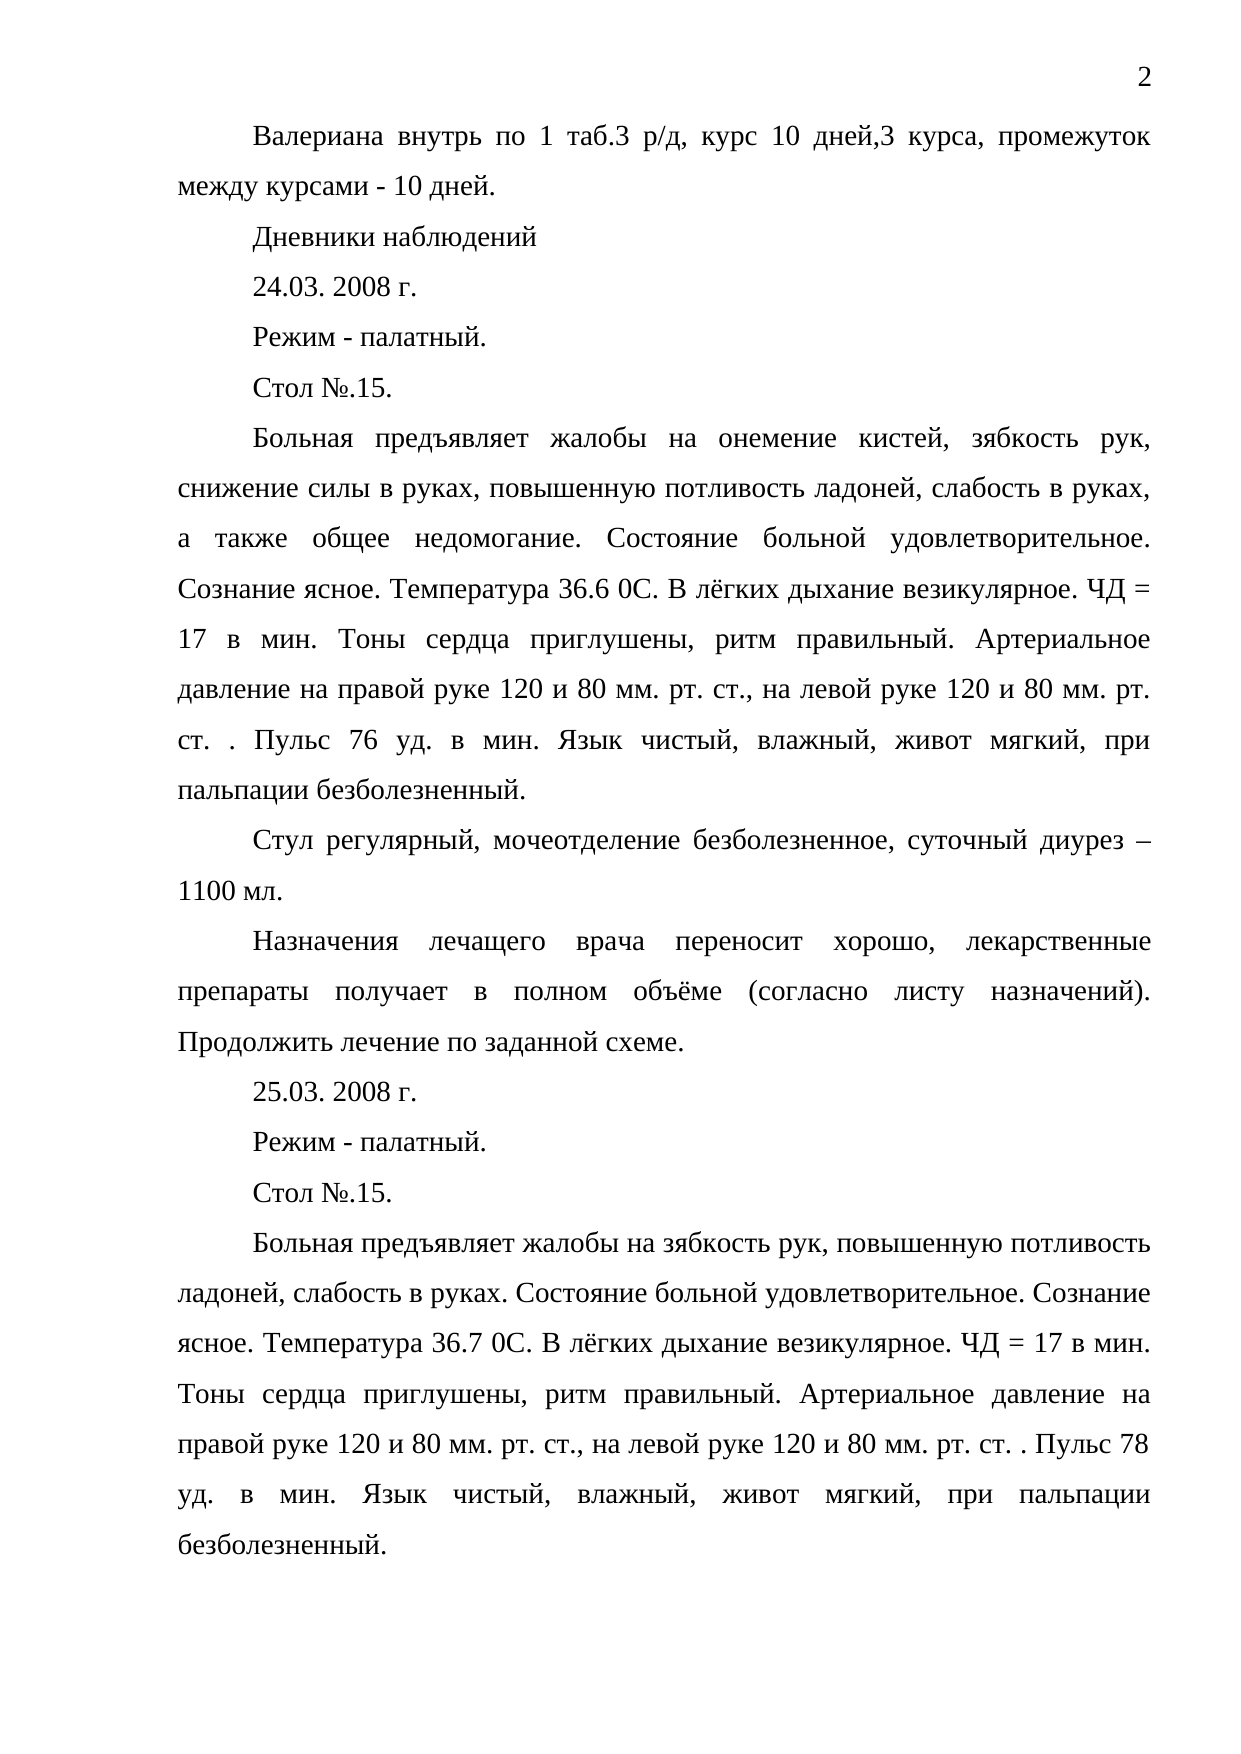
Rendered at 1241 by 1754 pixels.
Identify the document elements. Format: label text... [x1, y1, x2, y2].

text Больная предъявляет жалобы на онемение кистей, зябкость рук, снижение силы в руках, повышенную потливость ладоней, слабость в руках, а также общее недомогание. Состояние больной удовлетворительное. Сознание ясное. Температура 36.6 0С. В лёгких дыхание везикулярное. ЧД = 17 в мин. Тоны сердца приглушены, ритм правильный. Артериальное давление на правой руке 120 и 80 мм. рт. ст., на левой руке 120 и 80 мм. рт. ст. . Пульс 76 уд. в мин. Язык чистый, влажный, живот мягкий, при пальпации безболезненный. [177, 420, 1152, 806]
text Дневники наблюдений [177, 219, 1152, 252]
text Стол №.15. [177, 1175, 1152, 1208]
text Режим - палатный. [177, 319, 1152, 353]
text Назначения лечащего врача переносит хорошо, лекарственные препараты получает в полном объёме (согласно листу назначений). Продолжить лечение по заданной схеме. [177, 923, 1152, 1057]
text 24.03. 2008 г. [177, 269, 1152, 303]
text Стол №.15. [177, 370, 1152, 403]
text Валериана внутрь по 1 таб.3 р/д, курс 10 дней,3 курса, промежуток между курсами - 10 дней. [177, 118, 1152, 202]
text Режим - палатный. [177, 1124, 1152, 1158]
text Стул регулярный, мочеотделение безболезненное, суточный диурез – 1100 мл. [177, 822, 1152, 906]
text Больная предъявляет жалобы на зябкость рук, повышенную потливость ладоней, слабость в руках. Состояние больной удовлетворительное. Сознание ясное. Температура 36.7 0С. В лёгких дыхание везикулярное. ЧД = 17 в мин. Тоны сердца приглушены, ритм правильный. Артериальное давление на правой руке 120 и 80 мм. рт. ст., на левой руке 120 и 80 мм. рт. ст. . Пульс 78 уд. в мин. Язык чистый, влажный, живот мягкий, при пальпации безболезненный. [177, 1225, 1152, 1560]
text 25.03. 2008 г. [177, 1074, 1152, 1108]
